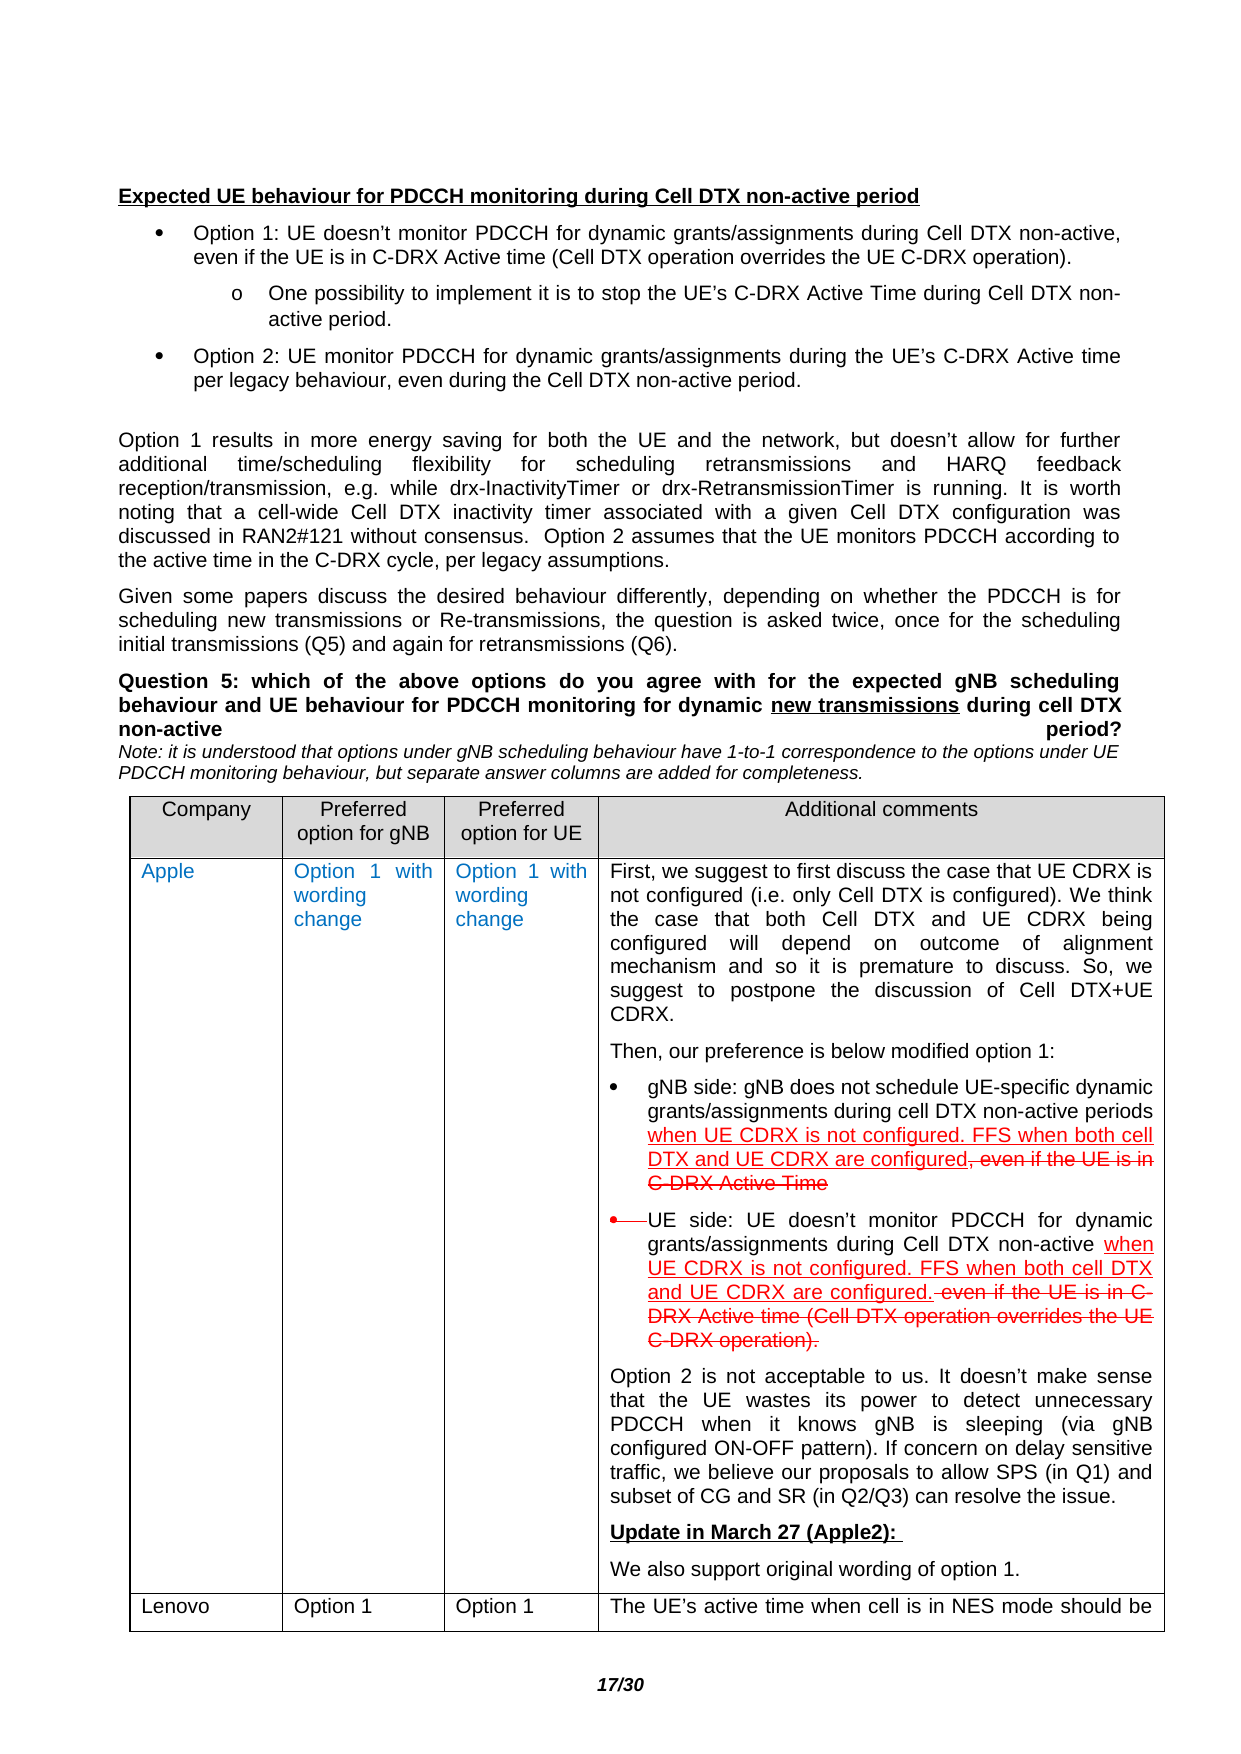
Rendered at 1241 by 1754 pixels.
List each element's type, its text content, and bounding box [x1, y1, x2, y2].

text Given some papers discuss the desired behaviour differently, depending on whether the PDCCH is for scheduling new transmissions or Re-transmissions, the question is asked twice, once for the scheduling initial transmissions (Q5) and again for retransmissions (Q6). [118, 584, 1122, 656]
table_header Additional comments [599, 797, 1164, 857]
table_cell Option 1 with wording change [283, 859, 444, 1593]
table_cell Apple [131, 859, 282, 1593]
table_header Preferred option for UE [445, 797, 598, 857]
table_header Company [131, 797, 282, 857]
list Option 1: UE doesn’t monitor PDCCH for dynamic grants/assignments during Cell DTX non-active, even if the UE is in C-DRX Active time (Cell DTX operation overrides the UE C-DRX operation). [156, 221, 1122, 269]
text Option 1 results in more energy saving for both the UE and the network, but doesn’t allow for further additional time/scheduling flexibility for scheduling retransmissions and HARQ feedback reception/transmission, e.g. while drx-InactivityTimer or drx-RetransmissionTimer is running. It is worth noting that a cell-wide Cell DTX inactivity timer associated with a given Cell DTX configuration was discussed in RAN2#121 without consensus. Option 2 assumes that the UE monitors PDCCH according to the active time in the C-DRX cycle, per legacy assumptions. [118, 404, 1122, 572]
text Expected UE behaviour for PDCCH monitoring during Cell DTX non-active period [118, 184, 1122, 208]
list One possibility to implement it is to stop the UE’s C-DRX Active Time during Cell DTX non-active period. [231, 281, 1122, 331]
table_cell Option 1 [283, 1594, 444, 1631]
table_cell First, we suggest to first discuss the case that UE CDRX is not configured (i.e. only Cell DTX is configured). We think the case that both Cell DTX and UE CDRX being configured will depend on outcome of alignment mechanism and so it is premature to discuss. So, we suggest to postpone the discussion of Cell DTX+UE CDRX. Then, our preference is below modified option 1: gNB side: gNB does not schedule UE-specific dynamic grants/assignments during cell DTX non-active periods when UE CDRX is not configured. FFS when both cell DTX and UE CDRX are configured, even if the UE is in C-DRX Active Time UE side: UE doesn’t monitor PDCCH for dynamic grants/assignments during Cell DTX non-active when UE CDRX is not configured. FFS when both cell DTX and UE CDRX are configured. even if the UE is in C-DRX Active time (Cell DTX operation overrides the UE C-DRX operation). Option 2 is not acceptable to us. It doesn’t make sense that the UE wastes its power to detect unnecessary PDCCH when it knows gNB is sleeping (via gNB configured ON-OFF pattern). If concern on delay sensitive traffic, we believe our proposals to allow SPS (in Q1) and subset of CG and SR (in Q2/Q3) can resolve the issue. Update in March 27 (Apple2): We also support original wording of option 1. [599, 859, 1164, 1593]
table_header Preferred option for gNB [283, 797, 444, 857]
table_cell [599, 1594, 1164, 1631]
table_cell Option 1 [445, 1594, 598, 1631]
table_cell Option 1 with wording change [445, 859, 598, 1593]
table_cell Lenovo [131, 1594, 282, 1631]
text Question 5: which of the above options do you agree with for the expected gNB scheduling behaviour and UE behaviour for PDCCH monitoring for dynamic new transmissions during cell DTX non-active period? Note: it is understood that options under gNB scheduling behaviour have 1-to-1 correspondence to the options under UE PDCCH monitoring behaviour, but separate answer columns are added for completeness. [118, 668, 1122, 783]
list Option 2: UE monitor PDCCH for dynamic grants/assignments during the UE’s C-DRX Active time per legacy behaviour, even during the Cell DTX non-active period. [156, 343, 1122, 391]
